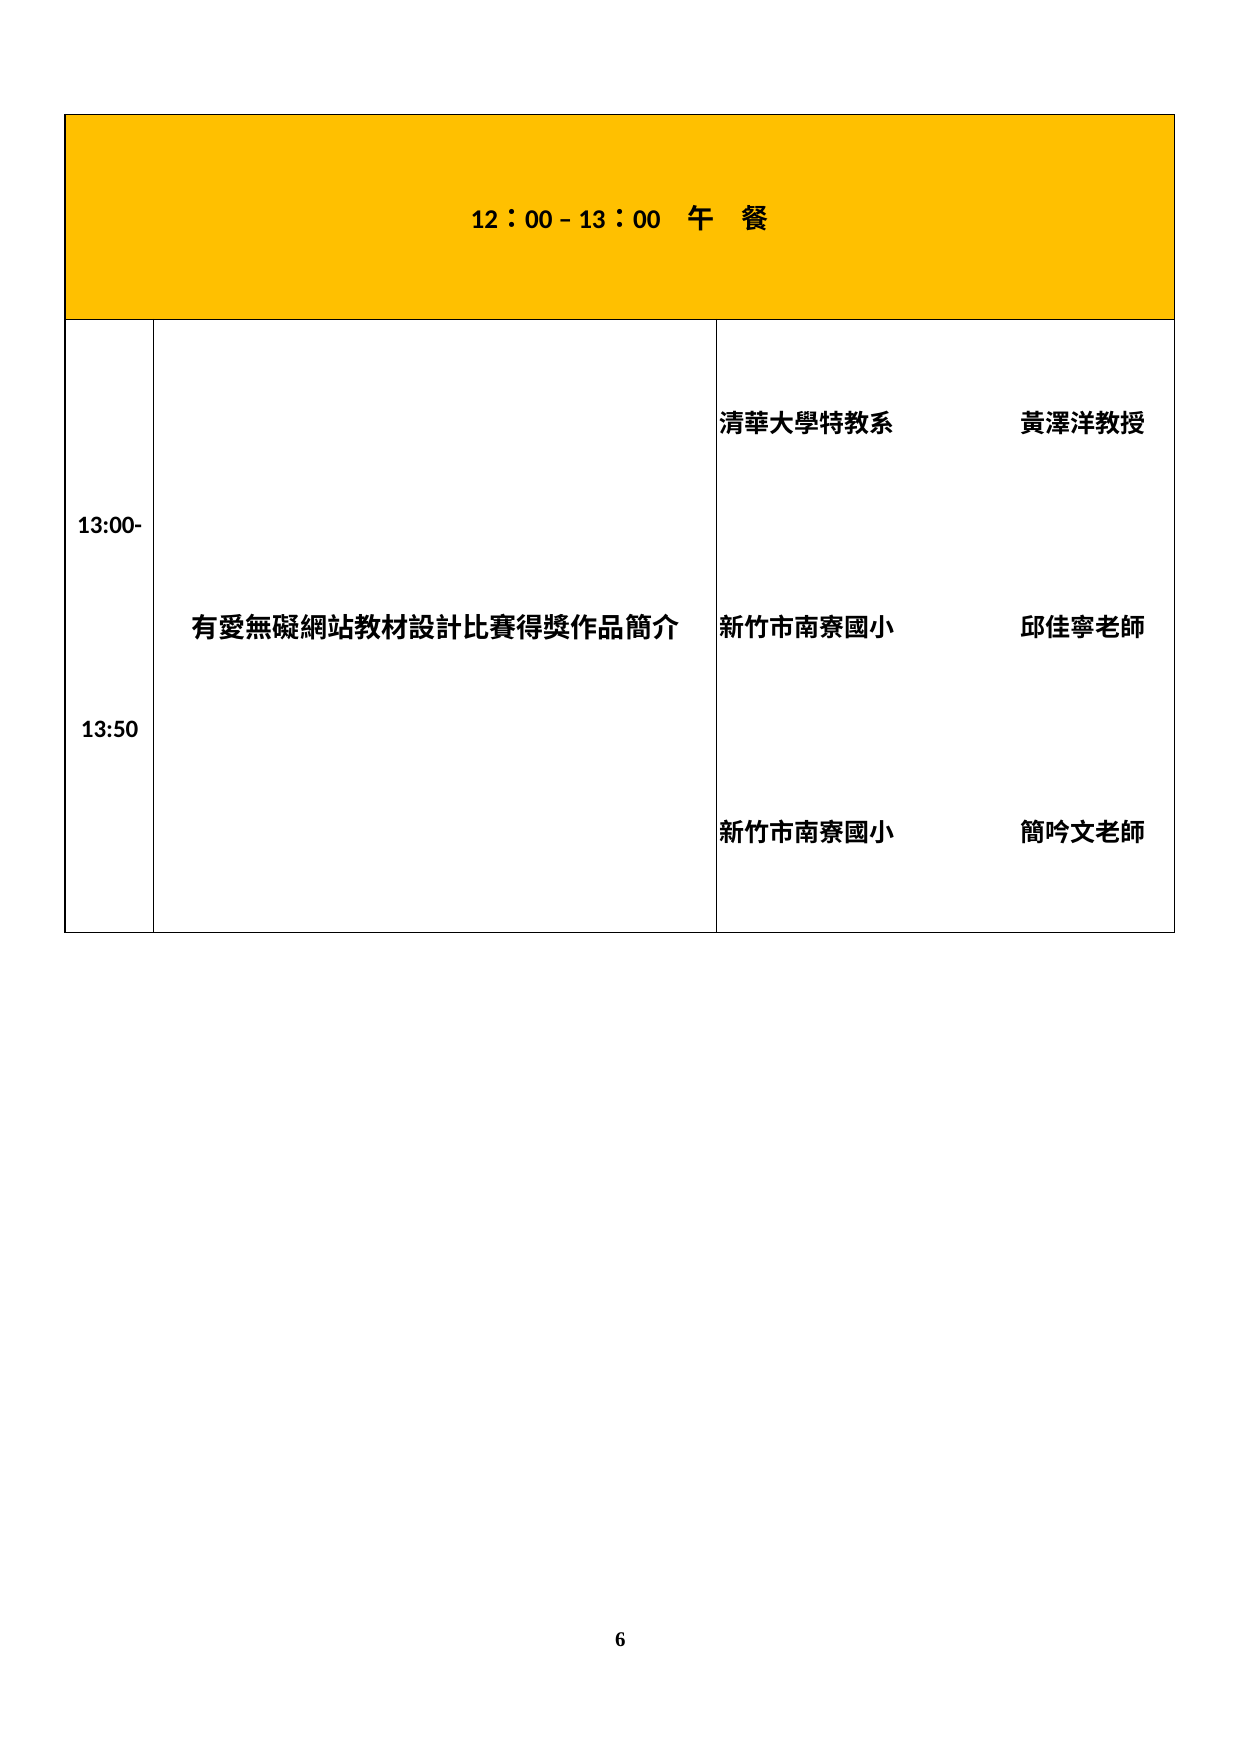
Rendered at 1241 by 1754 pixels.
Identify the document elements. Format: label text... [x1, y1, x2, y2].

table_cell 有愛無礙網站教材設計比賽得獎作品簡介 [154, 320, 716, 932]
table_cell 12：00 – 13：00 午 餐 [66, 115, 1174, 319]
table_cell 13:00- 13:50 [66, 320, 153, 932]
table_cell 黃澤洋教授 邱佳寧老師 簡吟文老師 [1018, 320, 1174, 932]
table_cell 清華大學特教系 新竹市南寮國小 新竹市南寮國小 [717, 320, 1017, 932]
